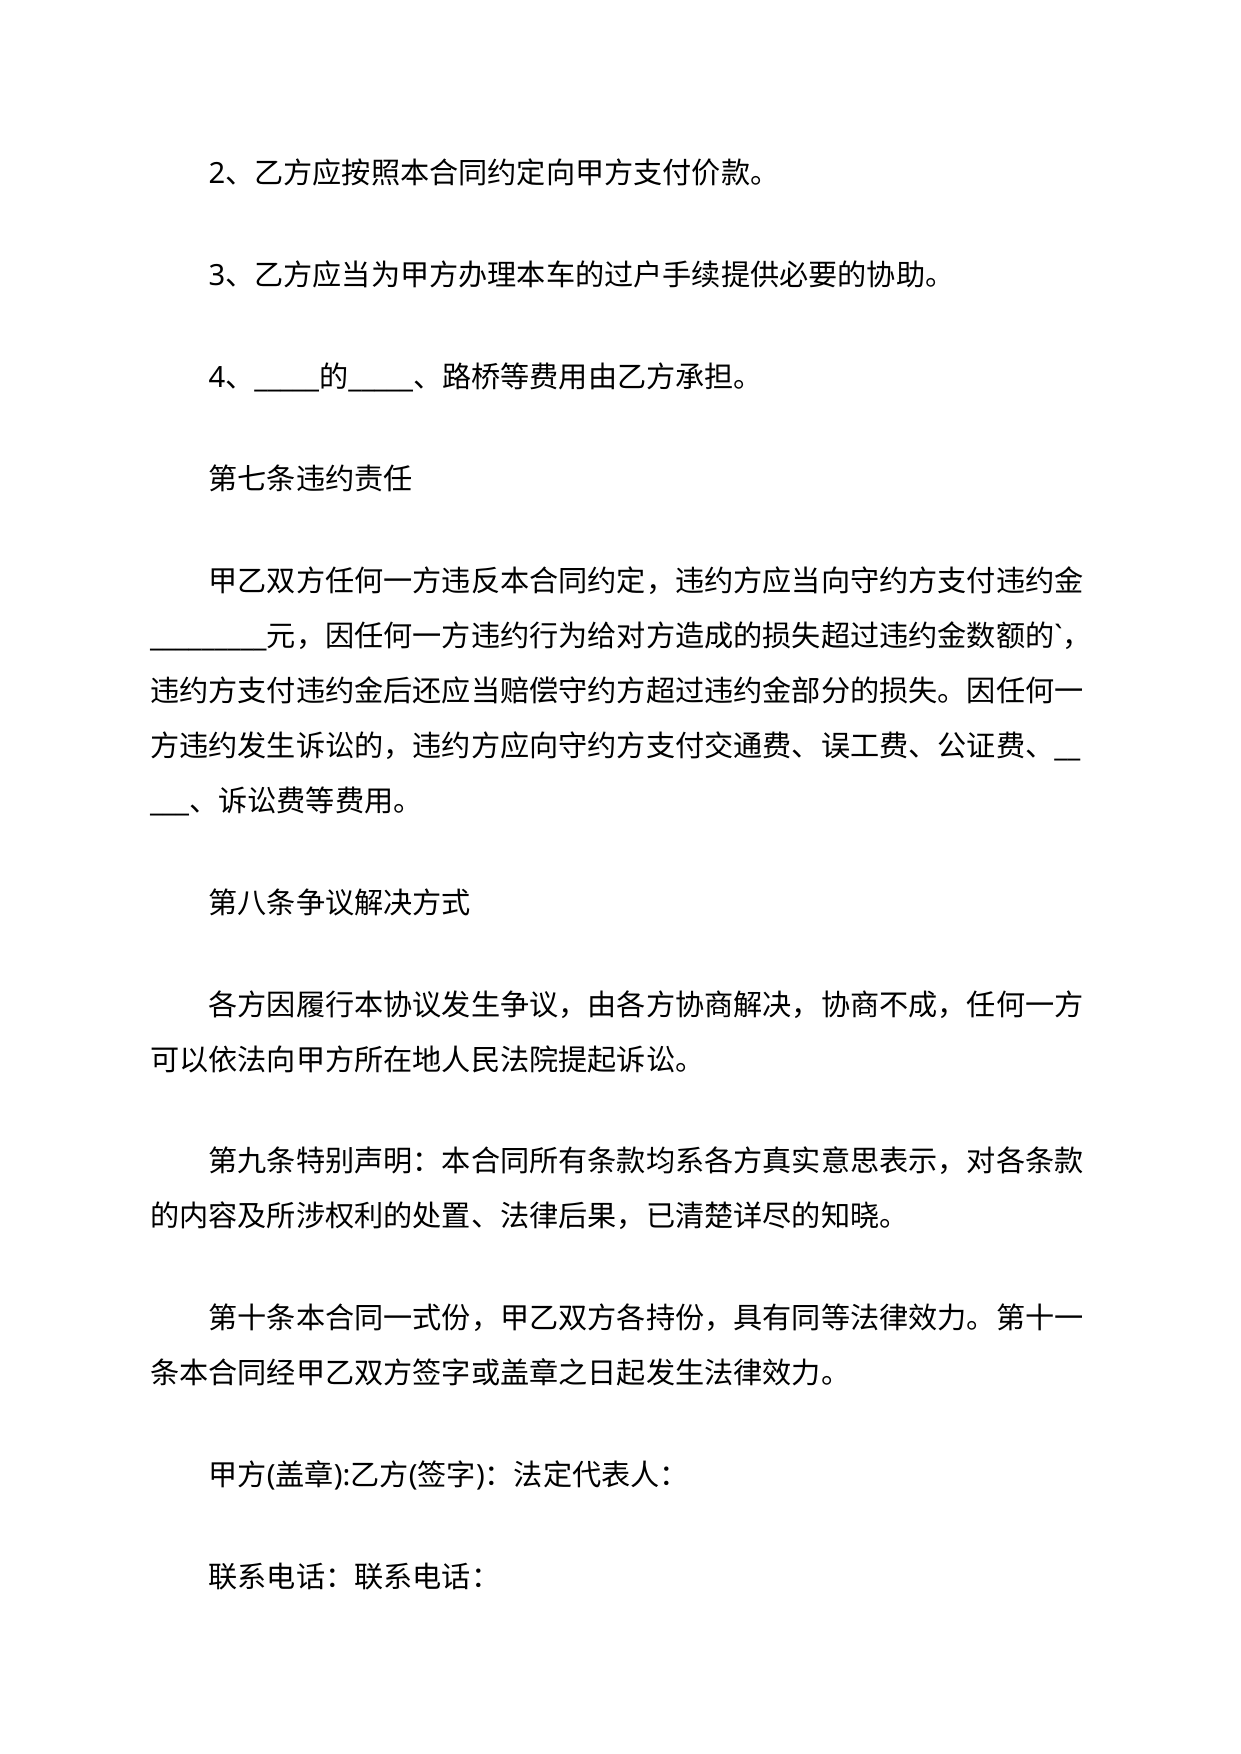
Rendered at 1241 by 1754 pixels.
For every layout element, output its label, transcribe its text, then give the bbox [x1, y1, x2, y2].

text 甲乙双方任何一方违反本合同约定，违约方应当向守约方支付违约金_________元，因任何一方违约行为给对方造成的损失超过违约金数额的`，违约方支付违约金后还应当赔偿守约方超过违约金部分的损失。因任何一方违约发生诉讼的，违约方应向守约方支付交通费、误工费、公证费、_____、诉讼费等费用。 [150, 558, 1090, 820]
text 第七条违约责任 [150, 456, 1090, 498]
text 第十条本合同一式份，甲乙双方各持份，具有同等法律效力。第十一条本合同经甲乙双方签字或盖章之日起发生法律效力。 [150, 1294, 1090, 1392]
text 第八条争议解决方式 [150, 879, 1090, 922]
text 甲方(盖章):乙方(签字)：法定代表人： [150, 1451, 1090, 1494]
text 4、_____的_____、路桥等费用由乙方承担。 [150, 354, 1090, 396]
text 第九条特别声明：本合同所有条款均系各方真实意思表示，对各条款的内容及所涉权利的处置、法律后果，已清楚详尽的知晓。 [150, 1138, 1090, 1235]
text 3、乙方应当为甲方办理本车的过户手续提供必要的协助。 [150, 252, 1090, 294]
text 联系电话：联系电话： [150, 1553, 1090, 1596]
text 2、乙方应按照本合同约定向甲方支付价款。 [150, 150, 1090, 192]
text 各方因履行本协议发生争议，由各方协商解决，协商不成，任何一方可以依法向甲方所在地人民法院提起诉讼。 [150, 981, 1090, 1078]
